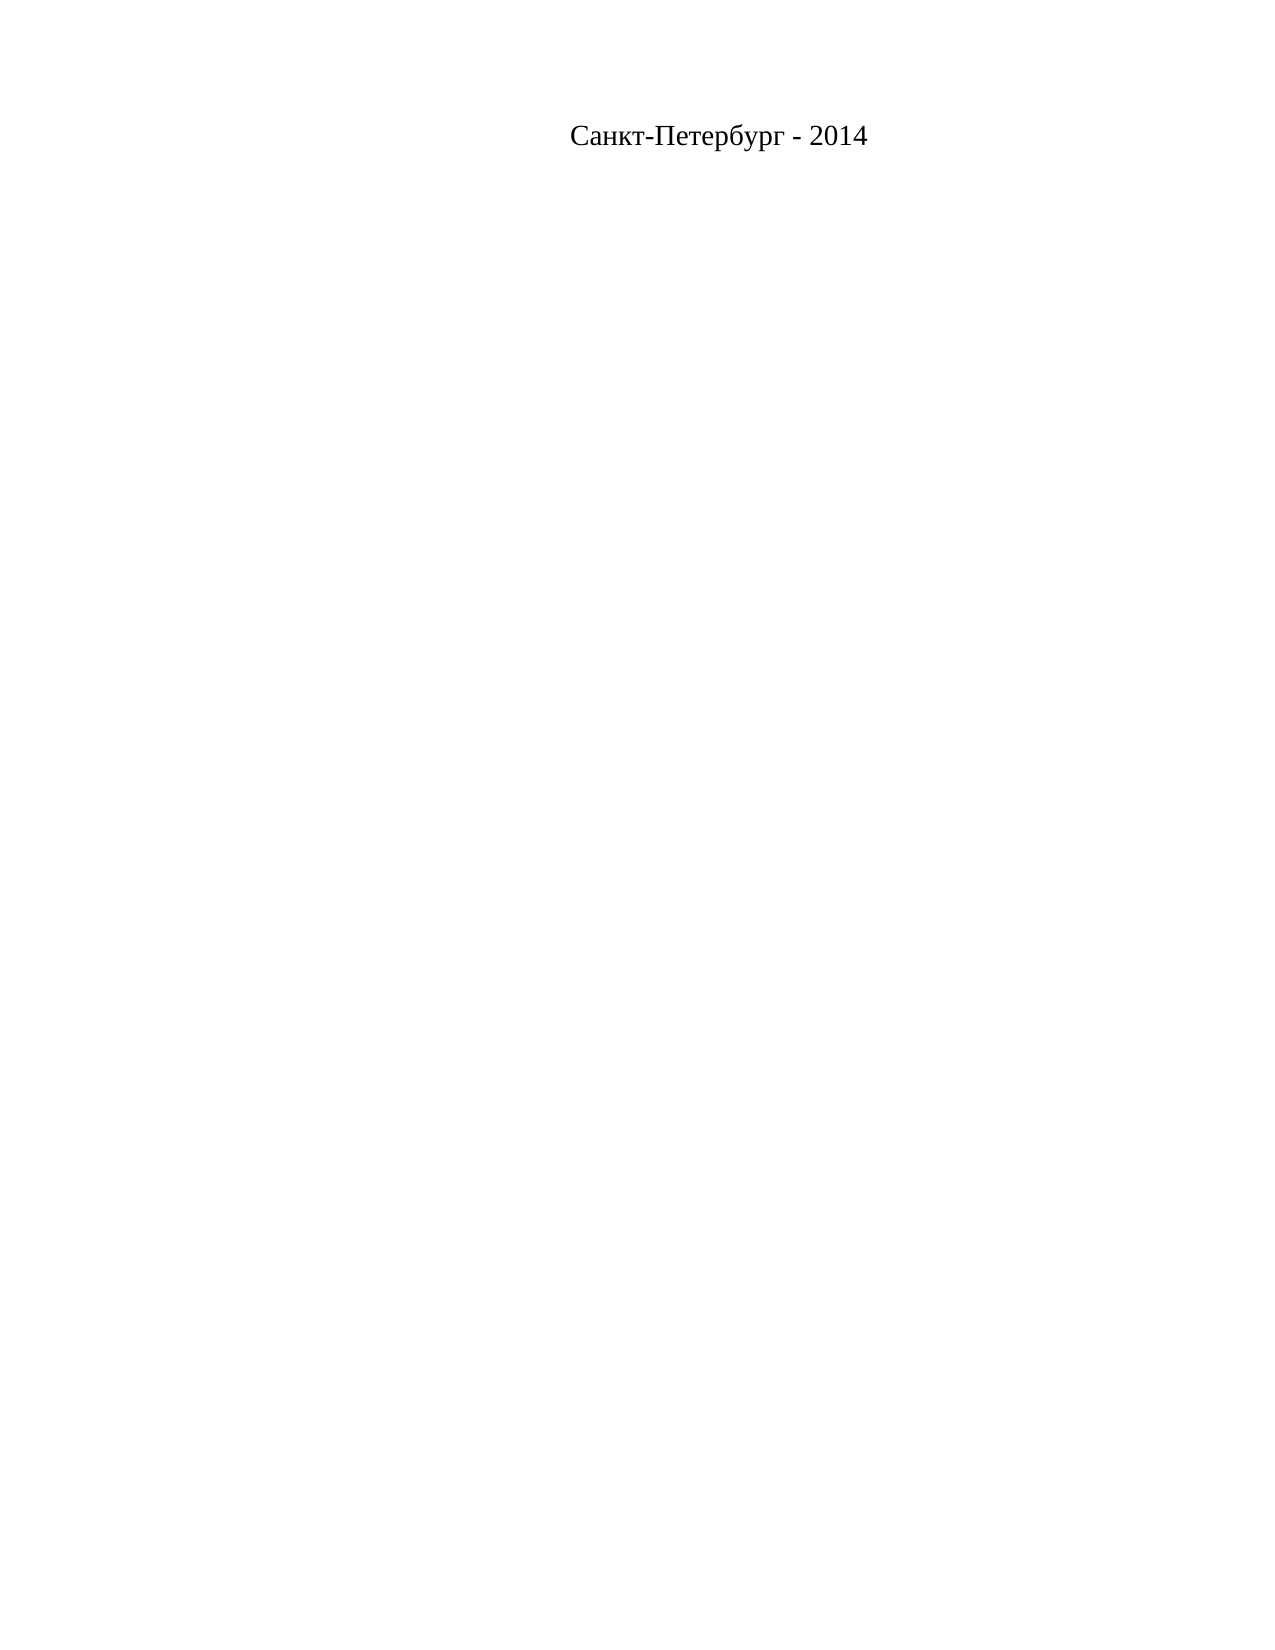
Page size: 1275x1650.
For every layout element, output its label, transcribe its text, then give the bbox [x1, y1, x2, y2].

text Санкт-Петербург - 2014 [177, 118, 1186, 152]
